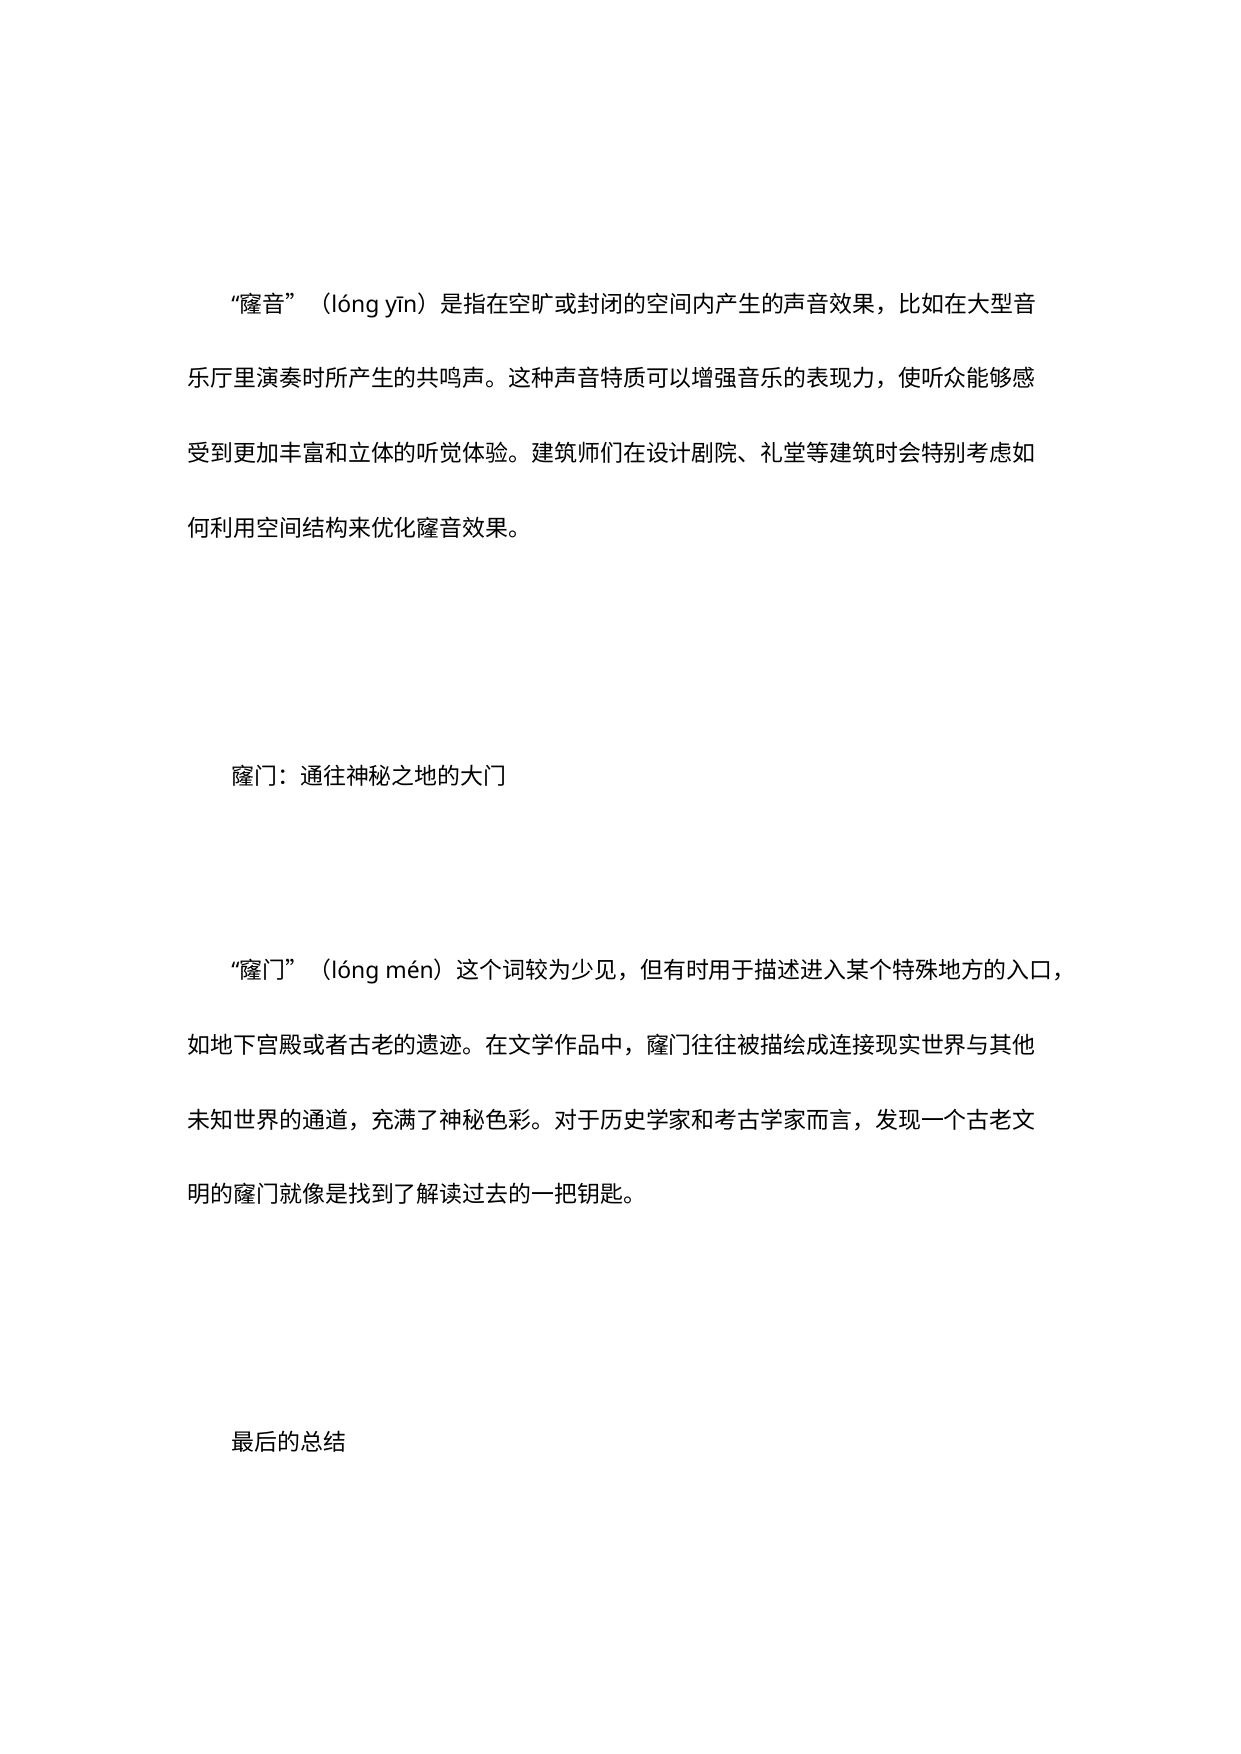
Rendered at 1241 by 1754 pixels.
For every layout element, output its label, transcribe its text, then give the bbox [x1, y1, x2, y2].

text 最后的总结 [187, 1408, 1053, 1473]
text “窿音”（lóng yīn）是指在空旷或封闭的空间内产生的声音效果，比如在大型音乐厅里演奏时所产生的共鸣声。这种声音特质可以增强音乐的表现力，使听众能够感受到更加丰富和立体的听觉体验。建筑师们在设计剧院、礼堂等建筑时会特别考虑如何利用空间结构来优化窿音效果。 [187, 270, 1053, 559]
text 窿门：通往神秘之地的大门 [187, 742, 1053, 807]
text “窿门”（lóng mén）这个词较为少见，但有时用于描述进入某个特殊地方的入口，如地下宫殿或者古老的遗迹。在文学作品中，窿门往往被描绘成连接现实世界与其他未知世界的通道，充满了神秘色彩。对于历史学家和考古学家而言，发现一个古老文明的窿门就像是找到了解读过去的一把钥匙。 [187, 936, 1053, 1225]
